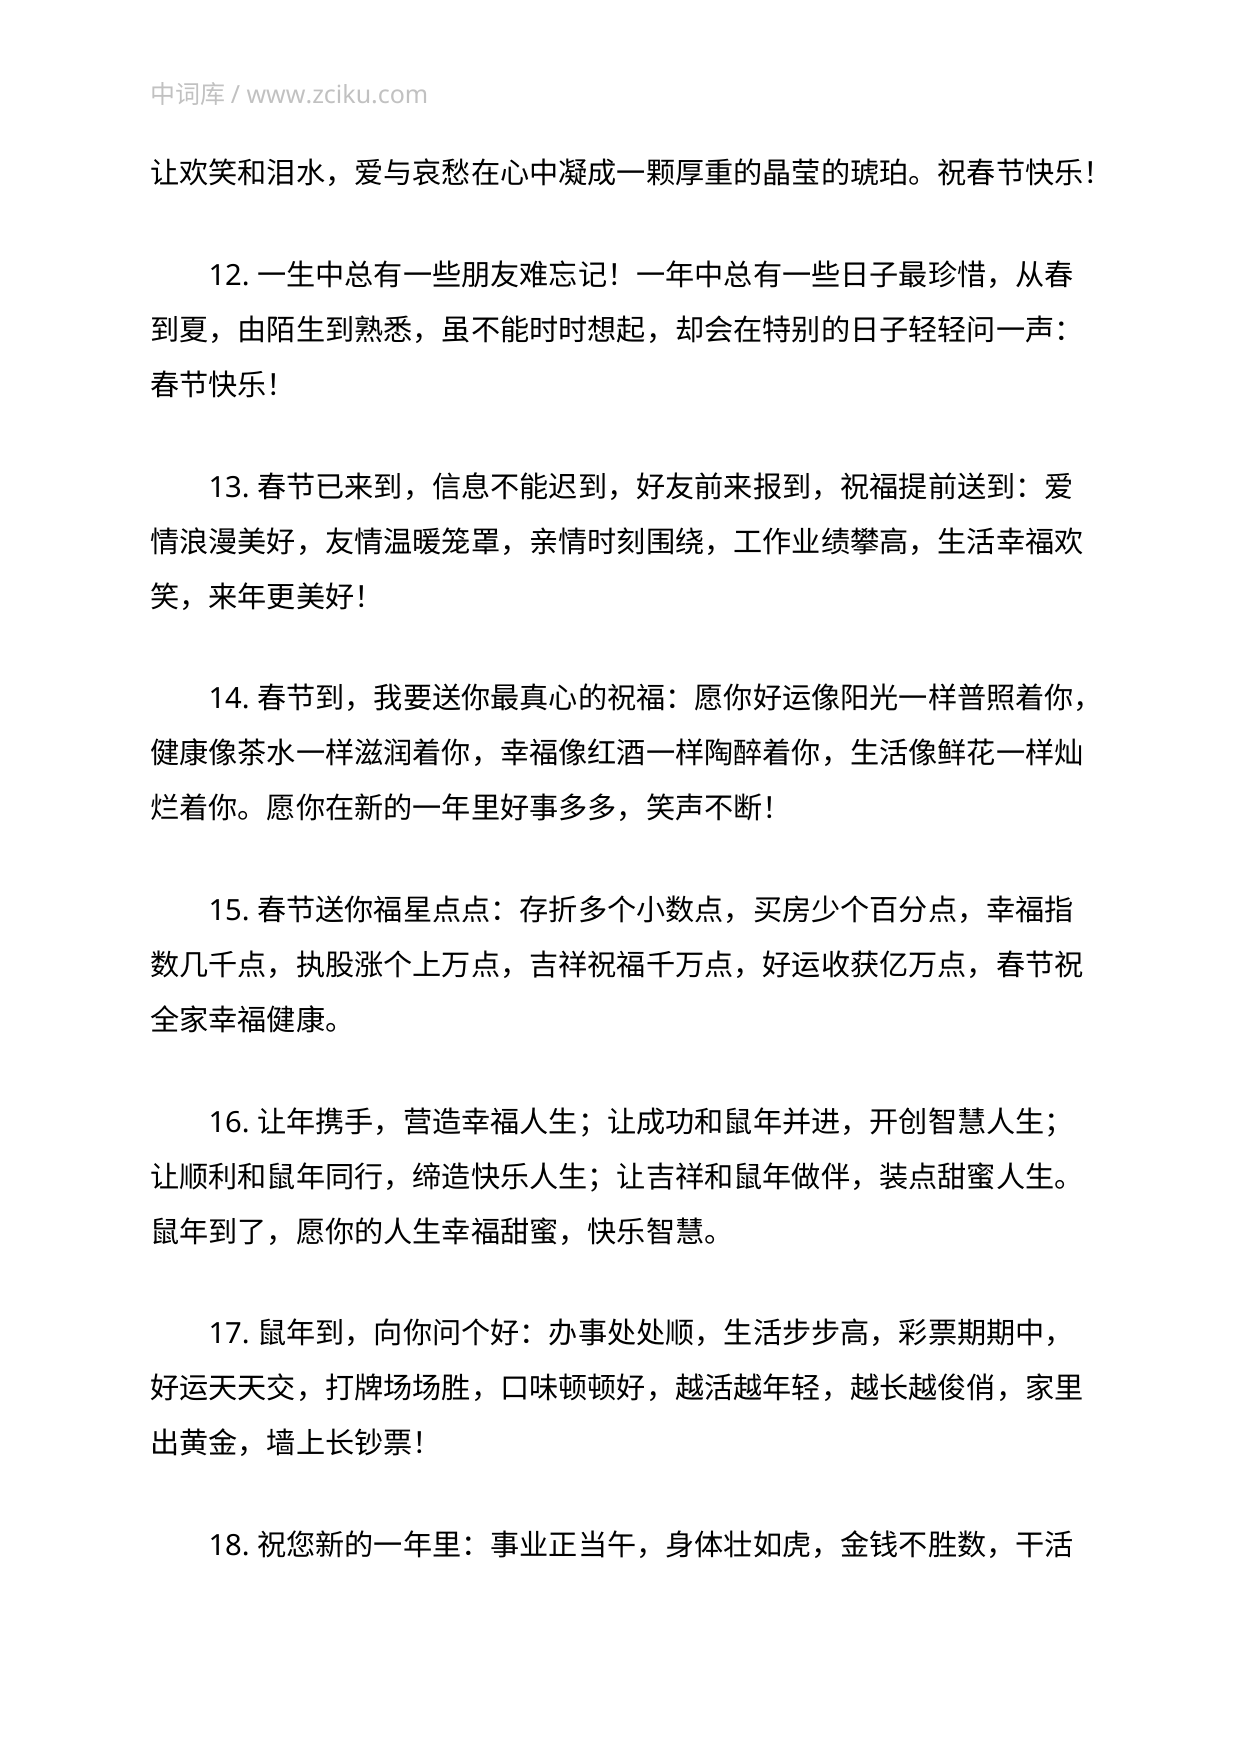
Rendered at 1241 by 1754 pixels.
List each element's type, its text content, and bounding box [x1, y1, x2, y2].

text 16. 让年携手，营造幸福人生；让成功和鼠年并进，开创智慧人生；让顺利和鼠年同行，缔造快乐人生；让吉祥和鼠年做伴，装点甜蜜人生。鼠年到了，愿你的人生幸福甜蜜，快乐智慧。 [150, 1098, 1090, 1251]
text 12. 一生中总有一些朋友难忘记！一年中总有一些日子最珍惜，从春到夏，由陌生到熟悉，虽不能时时想起，却会在特别的日子轻轻问一声：春节快乐！ [150, 252, 1090, 404]
text 13. 春节已来到，信息不能迟到，好友前来报到，祝福提前送到：爱情浪漫美好，友情温暖笼罩，亲情时刻围绕，工作业绩攀高，生活幸福欢笑，来年更美好！ [150, 463, 1090, 616]
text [150, 1522, 1090, 1564]
text 14. 春节到，我要送你最真心的祝福：愿你好运像阳光一样普照着你，健康像茶水一样滋润着你，幸福像红酒一样陶醉着你，生活像鲜花一样灿烂着你。愿你在新的一年里好事多多，笑声不断！ [150, 675, 1090, 827]
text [150, 150, 1090, 192]
text 15. 春节送你福星点点：存折多个小数点，买房少个百分点，幸福指数几千点，执股涨个上万点，吉祥祝福千万点，好运收获亿万点，春节祝全家幸福健康。 [150, 887, 1090, 1039]
text 17. 鼠年到，向你问个好：办事处处顺，生活步步高，彩票期期中，好运天天交，打牌场场胜，口味顿顿好，越活越年轻，越长越俊俏，家里出黄金，墙上长钞票！ [150, 1310, 1090, 1462]
